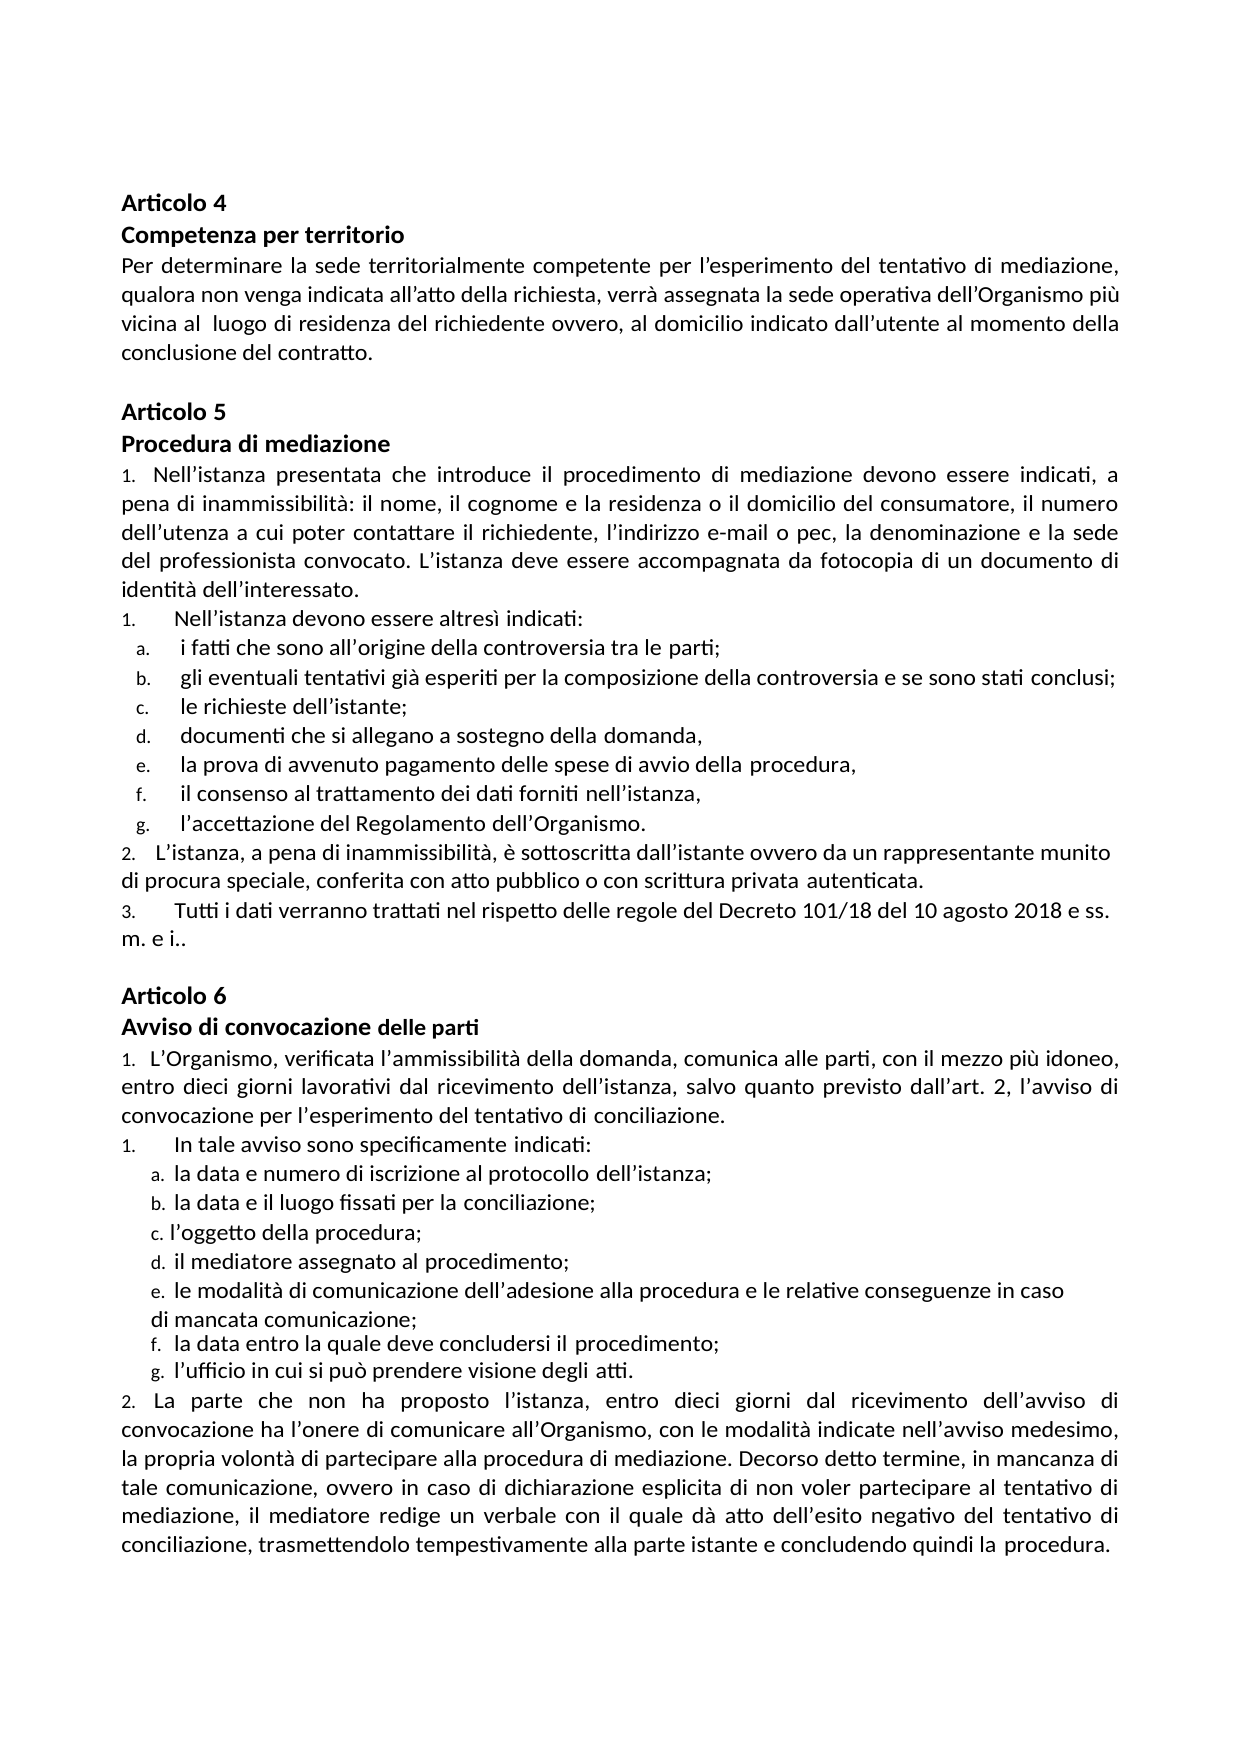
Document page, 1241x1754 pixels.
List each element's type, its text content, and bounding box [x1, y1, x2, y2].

list Nell’istanza presentata che introduce il procedimento di mediazione devono essere indicati, a pena di inammissibilità: il nome, il cognome e la residenza o il domicilio del consumatore, il numero dell’utenza a cui poter contattare il richiedente, l’indirizzo e-mail o pec, la denominazione e la sede del professionista convocato. L’istanza deve essere accompagnata da fotocopia di un documento di identità dell’interessato. [121, 460, 1121, 603]
list le modalità di comunicazione dell’adesione alla procedura e le relative conseguenze in caso di mancata comunicazione; [151, 1276, 1077, 1333]
list il consenso al trattamento dei dati forniti nell’istanza, [136, 779, 1132, 807]
list la prova di avvenuto pagamento delle spese di avvio della procedura, [136, 750, 1132, 778]
text Avviso di convocazione delle parti [121, 1012, 1132, 1042]
list l’oggetto della procedura; [121, 1218, 1132, 1246]
list l’ufficio in cui si può prendere visione degli atti. [121, 1357, 1132, 1385]
subtitle Articolo 4 [121, 187, 1132, 218]
subtitle Articolo 5 [121, 396, 1132, 427]
list i fatti che sono all’origine della controversia tra le parti; [136, 633, 1132, 661]
subtitle Articolo 6 [121, 980, 1132, 1011]
list la data e numero di iscrizione al protocollo dell’istanza; [121, 1159, 1132, 1187]
list In tale avviso sono specificamente indicati: [121, 1130, 1132, 1158]
list le richieste dell’istante; [136, 692, 1132, 720]
list gli eventuali tentativi già esperiti per la composizione della controversia e se sono stati conclusi; [136, 663, 1132, 691]
list Nell’istanza devono essere altresì indicati: [121, 604, 1132, 632]
list la data e il luogo fissati per la conciliazione; [121, 1188, 1132, 1216]
list Tutti i dati verranno trattati nel rispetto delle regole del Decreto 101/18 del 10 agosto 2018 e ss. m. e i.. [121, 896, 1132, 952]
list l’accettazione del Regolamento dell’Organismo. [136, 809, 1132, 837]
list L’istanza, a pena di inammissibilità, è sottoscritta dall’istante ovvero da un rappresentante munito di procura speciale, conferita con atto pubblico o con scrittura privata autenticata. [121, 838, 1121, 894]
list documenti che si allegano a sostegno della domanda, [136, 721, 1132, 749]
text Competenza per territorio [121, 219, 1132, 250]
text Procedura di mediazione [121, 428, 1132, 458]
list La parte che non ha proposto l’istanza, entro dieci giorni dal ricevimento dell’avviso di convocazione ha l’onere di comunicare all’Organismo, con le modalità indicate nell’avviso medesimo, la propria volontà di partecipare alla procedura di mediazione. Decorso detto termine, in mancanza di tale comunicazione, ovvero in caso di dichiarazione esplicita di non voler partecipare al tentativo di mediazione, il mediatore redige un verbale con il quale dà atto dell’esito negativo del tentativo di conciliazione, trasmettendolo tempestivamente alla parte istante e concludendo quindi la procedura. [121, 1386, 1121, 1558]
list la data entro la quale deve concludersi il procedimento; [121, 1334, 1132, 1356]
text Per determinare la sede territorialmente competente per l’esperimento del tentativo di mediazione, qualora non venga indicata all’atto della richiesta, verrà assegnata la sede operativa dell’Organismo più vicina al luogo di residenza del richiedente ovvero, al domicilio indicato dall’utente al momento della conclusione del contratto. [121, 251, 1121, 366]
list il mediatore assegnato al procedimento; [121, 1247, 1132, 1275]
list L’Organismo, verificata l’ammissibilità della domanda, comunica alle parti, con il mezzo più idoneo, entro dieci giorni lavorativi dal ricevimento dell’istanza, salvo quanto previsto dall’art. 2, l’avviso di convocazione per l’esperimento del tentativo di conciliazione. [121, 1044, 1121, 1129]
